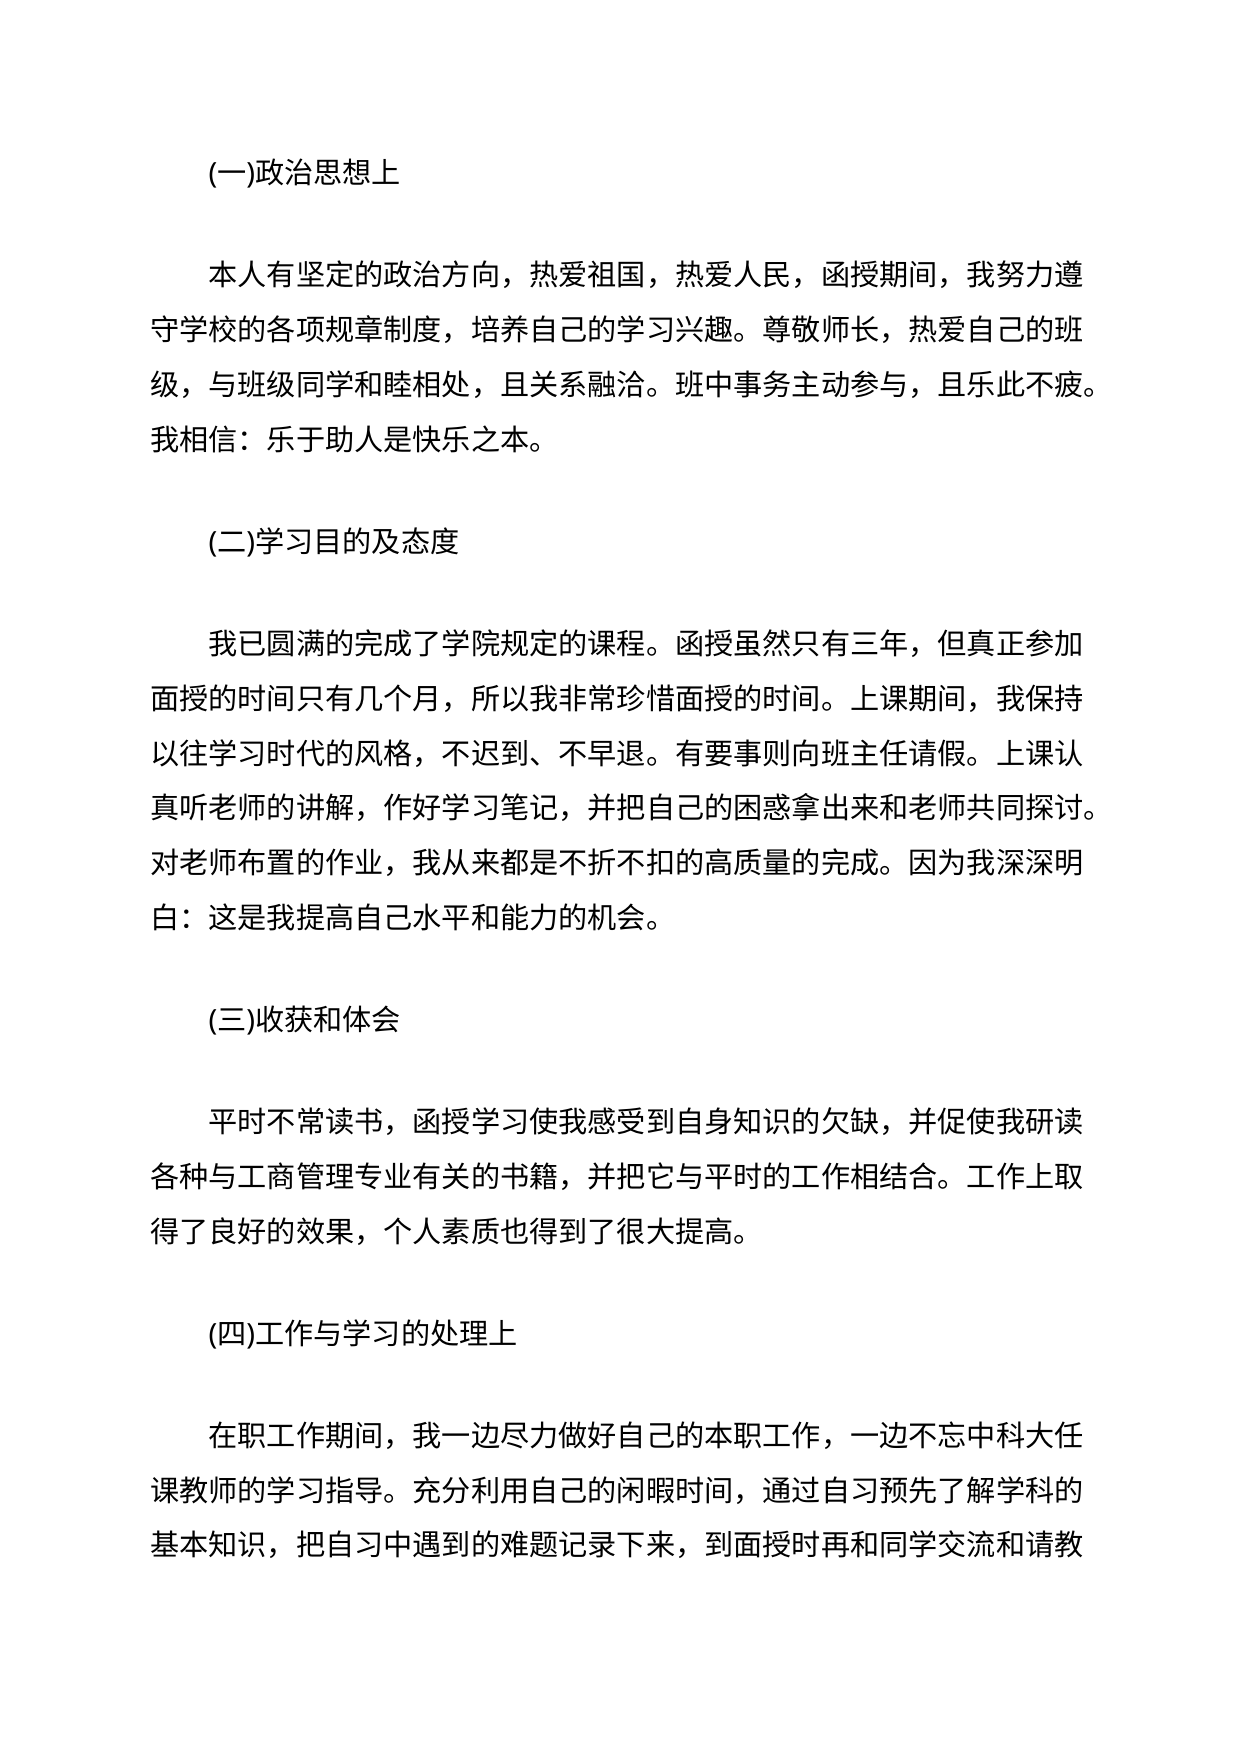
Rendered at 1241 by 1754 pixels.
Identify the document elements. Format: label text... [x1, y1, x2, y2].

text (四)工作与学习的处理上 [150, 1310, 1090, 1353]
text (二)学习目的及态度 [150, 518, 1090, 561]
text 我已圆满的完成了学院规定的课程。函授虽然只有三年，但真正参加面授的时间只有几个月，所以我非常珍惜面授的时间。上课期间，我保持以往学习时代的风格，不迟到、不早退。有要事则向班主任请假。上课认真听老师的讲解，作好学习笔记，并把自己的困惑拿出来和老师共同探讨。对老师布置的作业，我从来都是不折不扣的高质量的完成。因为我深深明白：这是我提高自己水平和能力的机会。 [150, 620, 1090, 937]
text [150, 1412, 1090, 1564]
text (三)收获和体会 [150, 997, 1090, 1039]
text (一)政治思想上 [150, 150, 1090, 192]
text 本人有坚定的政治方向，热爱祖国，热爱人民，函授期间，我努力遵守学校的各项规章制度，培养自己的学习兴趣。尊敬师长，热爱自己的班级，与班级同学和睦相处，且关系融洽。班中事务主动参与，且乐此不疲。我相信：乐于助人是快乐之本。 [150, 252, 1090, 459]
text 平时不常读书，函授学习使我感受到自身知识的欠缺，并促使我研读各种与工商管理专业有关的书籍，并把它与平时的工作相结合。工作上取得了良好的效果，个人素质也得到了很大提高。 [150, 1099, 1090, 1251]
